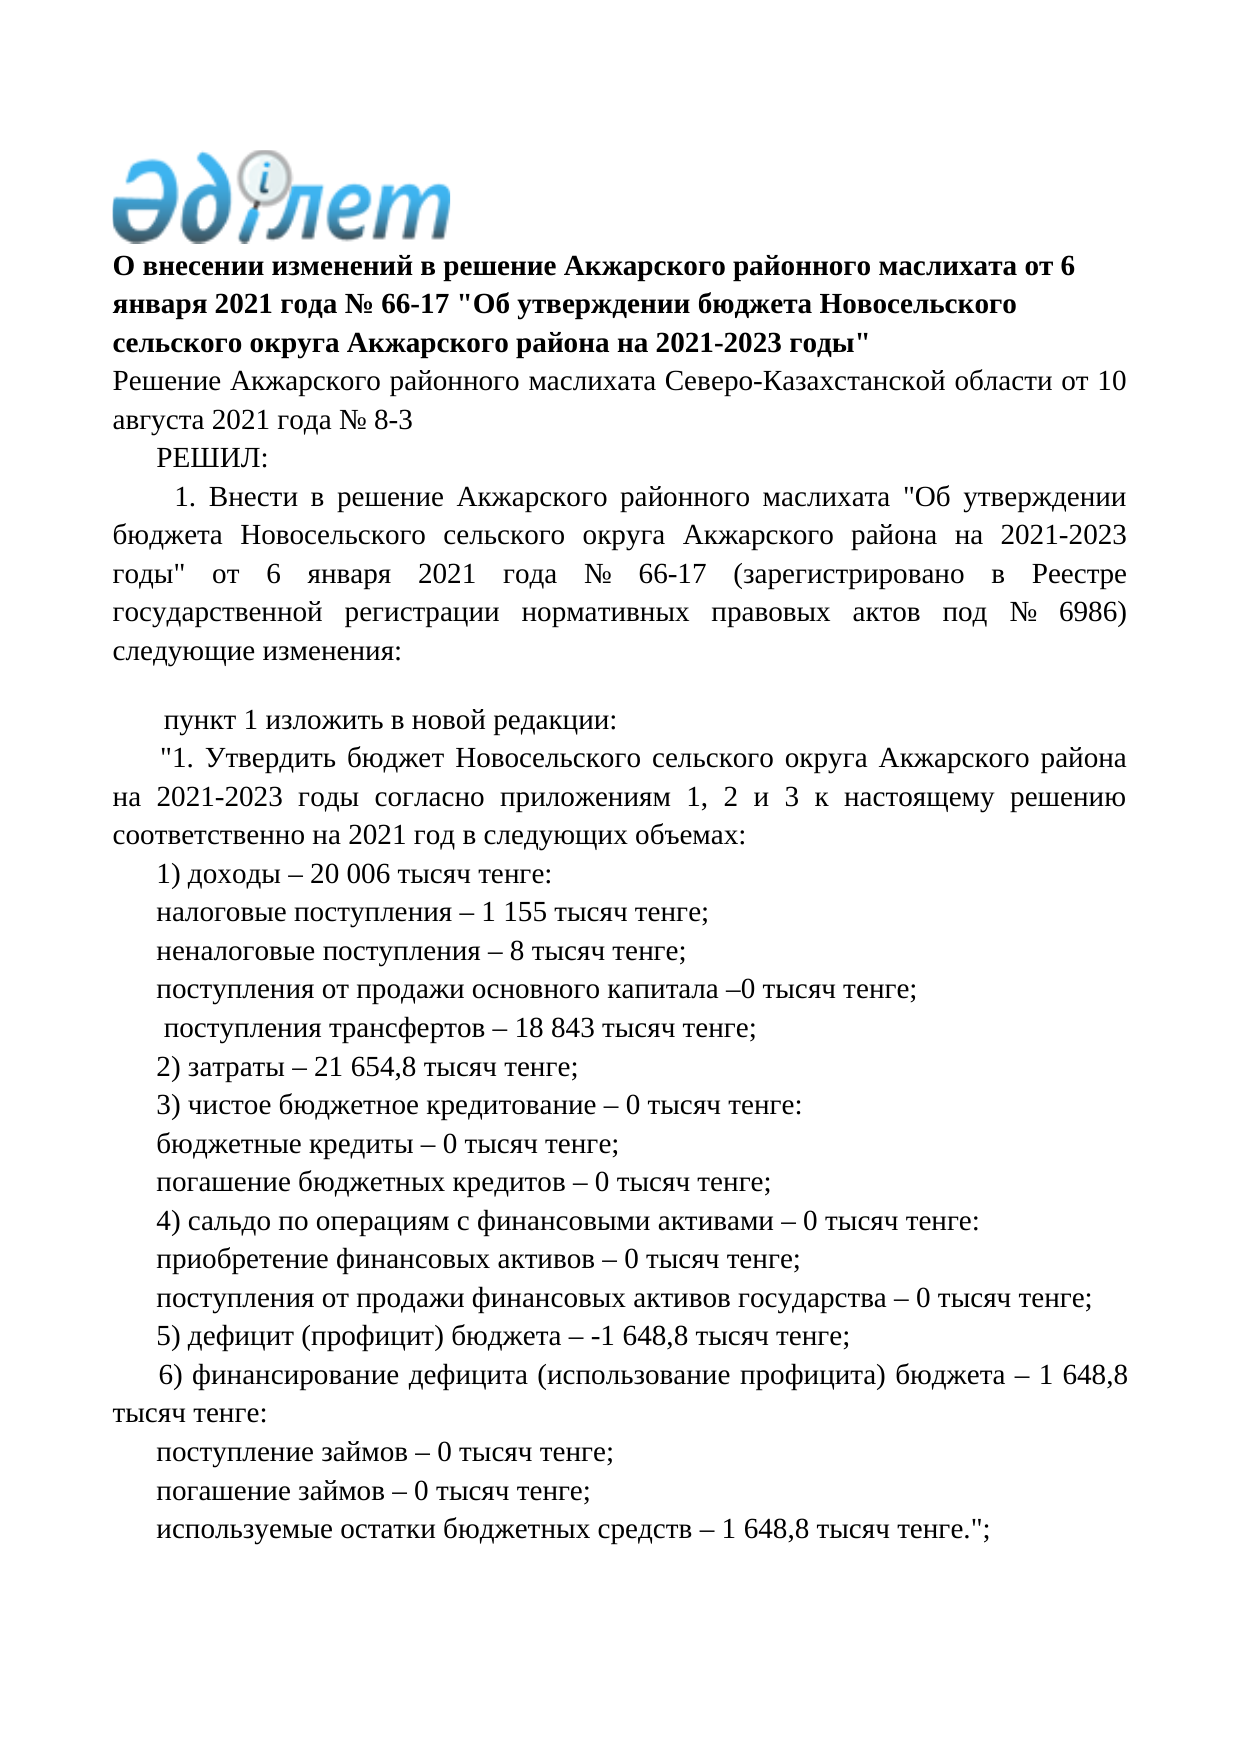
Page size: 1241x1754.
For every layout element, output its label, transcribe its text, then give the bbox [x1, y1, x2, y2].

text 4) сальдо по операциям с финансовыми активами – 0 тысяч тенге: [112, 1203, 1128, 1236]
text поступление займов – 0 тысяч тенге; [112, 1434, 1128, 1468]
text бюджетные кредиты – 0 тысяч тенге; [112, 1126, 1128, 1159]
text поступления трансфертов – 18 843 тысяч тенге; [112, 1010, 1128, 1044]
text приобретение финансовых активов – 0 тысяч тенге; [112, 1241, 1128, 1275]
text налоговые поступления – 1 155 тысяч тенге; [112, 894, 1128, 928]
text неналоговые поступления – 8 тысяч тенге; [112, 933, 1128, 967]
text Решение Акжарского районного маслихата Северо-Казахстанской области от 10 августа 2021 года № 8-3 [112, 363, 1128, 435]
text "1. Утвердить бюджет Новосельского сельского округа Акжарского района на 2021-2023 годы согласно приложениям 1, 2 и 3 к настоящему решению соответственно на 2021 год в следующих объемах: [112, 740, 1128, 851]
text пункт 1 изложить в новой редакции: [112, 702, 1128, 735]
text используемые остатки бюджетных средств – 1 648,8 тысяч тенге."; [112, 1511, 1128, 1545]
text 6) финансирование дефицита (использование профицита) бюджета – 1 648,8 тысяч тенге: [112, 1357, 1128, 1429]
text погашение бюджетных кредитов – 0 тысяч тенге; [112, 1164, 1128, 1198]
text поступления от продажи финансовых активов государства – 0 тысяч тенге; [112, 1280, 1128, 1313]
text 5) дефицит (профицит) бюджета – -1 648,8 тысяч тенге; [112, 1318, 1128, 1352]
text поступления от продажи основного капитала –0 тысяч тенге; [112, 972, 1128, 1005]
text погашение займов – 0 тысяч тенге; [112, 1473, 1128, 1506]
text 1) доходы – 20 006 тысяч тенге: [112, 856, 1128, 889]
text 1. Внести в решение Акжарского районного маслихата "Об утверждении бюджета Новосельского сельского округа Акжарского района на 2021-2023 годы" от 6 января 2021 года № 66-17 (зарегистрировано в Реестре государственной регистрации нормативных правовых актов под № 6986) следующие изменения: [112, 479, 1128, 667]
text О внесении изменений в решение Акжарского районного маслихата от 6 января 2021 года № 66-17 "Об утверждении бюджета Новосельского сельского округа Акжарского района на 2021-2023 годы" [112, 248, 1128, 358]
text 2) затраты – 21 654,8 тысяч тенге; [112, 1049, 1128, 1082]
text 3) чистое бюджетное кредитование – 0 тысяч тенге: [112, 1087, 1128, 1121]
text РЕШИЛ: [112, 440, 1128, 474]
picture [112, 150, 451, 244]
